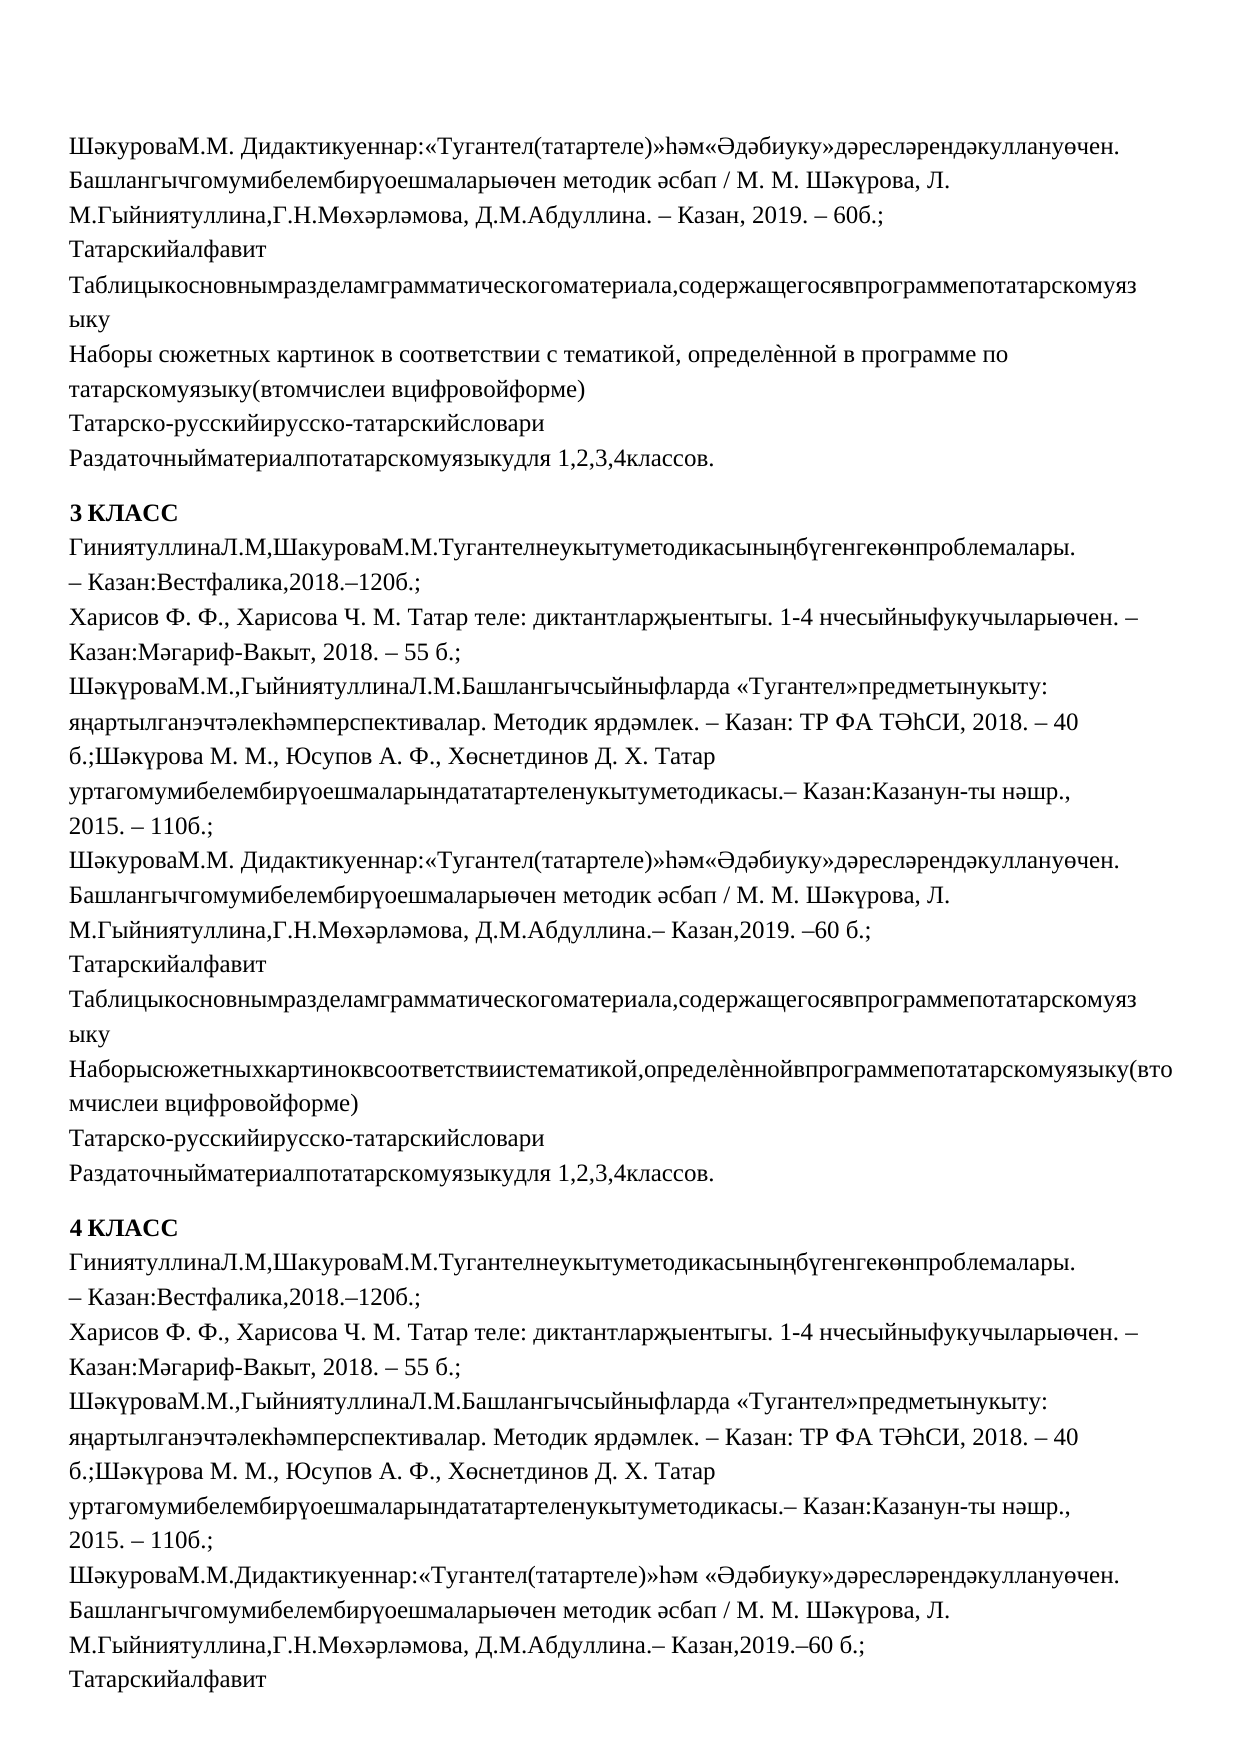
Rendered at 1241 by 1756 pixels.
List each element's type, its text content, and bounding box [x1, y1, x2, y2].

text ГиниятуллинаЛ.М,ШакуроваМ.М.Тугантелнеукытуметодикасыныңбүгенгекөнпроблемалары. [69, 1247, 1184, 1276]
text Татарскийалфавит [69, 949, 1184, 978]
text Татарскийалфавит [69, 1664, 1184, 1693]
list Казан:Вестфалика,2018.–120б.; [69, 567, 1184, 596]
text Татарско-русскийирусско-татарскийсловари [69, 408, 1184, 437]
text ШəкүроваМ.М.,ГыйниятуллинаЛ.М.Башлангычсыйныфларда «Тугантел»предметынукыту: [69, 1387, 1184, 1415]
text Раздаточныйматериалпотатарскомуязыкудля 1,2,3,4классов. [69, 443, 1184, 472]
text ШəкуроваМ.М.Дидактикуеннар:«Тугантел(татартеле)»һəм «Әдəбиуку»дəреслəрендəкуллануөчен. Башлангычгомумибелембирүоешмаларыөчен методик əсбап / М. М. Шəкүрова, Л. М.Гыйниятуллина,Г.Н.Мөхəрлəмова, Д.М.Абдуллина.– Казан,2019.–60 б.; [69, 1560, 1184, 1658]
subtitle КЛАСС [69, 498, 1184, 527]
text Харисов Ф. Ф., Харисова Ч. М. Татар теле: диктантларҗыентыгы. 1-4 нчесыйныфукучыларыөчен. –Казан:Мəгариф-Вакыт, 2018. – 55 б.; [69, 602, 1166, 666]
text ШəкүроваМ.М.,ГыйниятуллинаЛ.М.Башлангычсыйныфларда «Тугантел»предметынукыту: [69, 672, 1184, 701]
text Наборы сюжетных картинок в соответствии с тематикой, определѐнной в программе по татарскомуязыку(втомчислеи вцифровойформе) [69, 339, 1138, 402]
text ШəкуроваМ.М. Дидактикуеннар:«Тугантел(татартеле)»һəм«Әдəбиуку»дəреслəрендəкуллануөчен. Башлангычгомумибелембирүоешмаларыөчен методик əсбап / М. М. Шəкүрова, Л. М.Гыйниятуллина,Г.Н.Мөхəрлəмова, Д.М.Абдуллина.– Казан,2019. –60 б.; [69, 846, 1184, 944]
text Раздаточныйматериалпотатарскомуязыкудля 1,2,3,4классов. [69, 1158, 1184, 1186]
text Наборысюжетныхкартиноквсоответствиистематикой,определѐннойвпрограммепотатарскомуязыку(втомчислеи вцифровойформе) [69, 1054, 1184, 1117]
text Таблицыкосновнымразделамграмматическогоматериала,содержащегосявпрограммепотатарскомуязыку [69, 984, 1142, 1048]
text ШəкуроваМ.М. Дидактикуеннар:«Тугантел(татартеле)»һəм«Әдəбиуку»дəреслəрендəкуллануөчен. Башлангычгомумибелембирүоешмаларыөчен методик əсбап / М. М. Шəкүрова, Л. М.Гыйниятуллина,Г.Н.Мөхəрлəмова, Д.М.Абдуллина. – Казан, 2019. – 60б.; [69, 131, 1184, 229]
list Казан:Вестфалика,2018.–120б.; [69, 1282, 1184, 1311]
text Татарскийалфавит [69, 235, 1184, 263]
text Харисов Ф. Ф., Харисова Ч. М. Татар теле: диктантларҗыентыгы. 1-4 нчесыйныфукучыларыөчен. –Казан:Мəгариф-Вакыт, 2018. – 55 б.; [69, 1317, 1166, 1381]
text Татарско-русскийирусско-татарскийсловари [69, 1123, 1184, 1152]
text ГиниятуллинаЛ.М,ШакуроваМ.М.Тугантелнеукытуметодикасыныңбүгенгекөнпроблемалары. [69, 532, 1184, 561]
subtitle КЛАСС [69, 1213, 1184, 1242]
text Таблицыкосновнымразделамграмматическогоматериала,содержащегосявпрограммепотатарскомуязыку [69, 270, 1142, 333]
text яңартылганэчтəлекһəмперспективалар. Методик ярдəмлек. – Казан: ТР ФА ТӘһСИ, 2018. – 40 б.;Шəкүрова М. М., Юсупов А. Ф., Хөснетдинов Д. Х. Татар уртагомумибелембирүоешмаларындататартеленукытуметодикасы.– Казан:Казанун-ты нəшр., 2015. – 110б.; [69, 707, 1133, 839]
text яңартылганэчтəлекһəмперспективалар. Методик ярдəмлек. – Казан: ТР ФА ТӘһСИ, 2018. – 40 б.;Шəкүрова М. М., Юсупов А. Ф., Хөснетдинов Д. Х. Татар уртагомумибелембирүоешмаларындататартеленукытуметодикасы.– Казан:Казанун-ты нəшр., 2015. – 110б.; [69, 1422, 1133, 1554]
